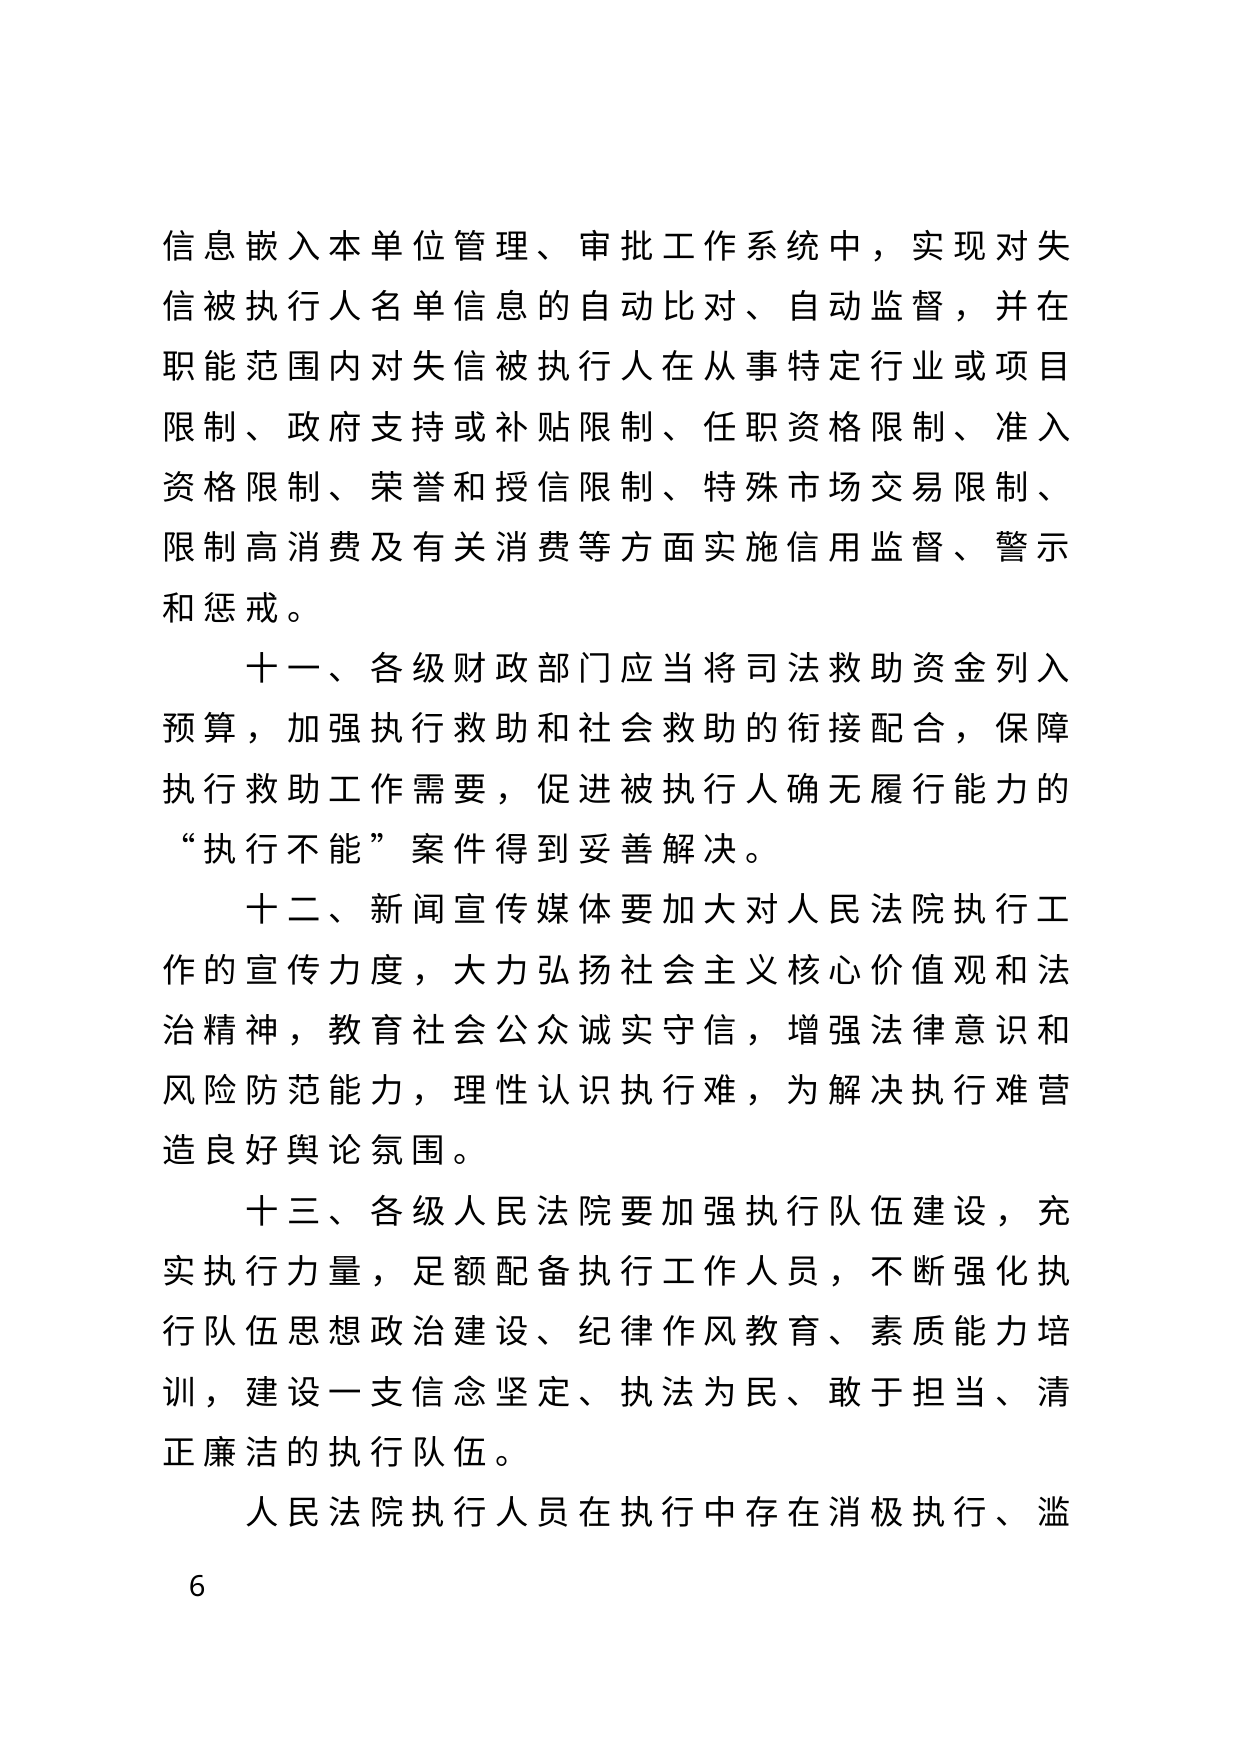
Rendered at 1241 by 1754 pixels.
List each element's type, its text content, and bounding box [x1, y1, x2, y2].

text 十三、各级人民法院要加强执行队伍建设，充实执行力量，足额配备执行工作人员，不断强化执行队伍思想政治建设、纪律作风教育、素质能力培训，建设一支信念坚定、执法为民、敢于担当、清正廉洁的执行队伍。 [162, 1178, 1078, 1480]
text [162, 1480, 1078, 1540]
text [162, 213, 1078, 636]
text 十一、各级财政部门应当将司法救助资金列入预算，加强执行救助和社会救助的衔接配合，保障执行救助工作需要，促进被执行人确无履行能力的“执行不能”案件得到妥善解决。 [162, 636, 1078, 877]
text 十二、新闻宣传媒体要加大对人民法院执行工作的宣传力度，大力弘扬社会主义核心价值观和法治精神，教育社会公众诚实守信，增强法律意识和风险防范能力，理性认识执行难，为解决执行难营造良好舆论氛围。 [162, 877, 1078, 1178]
